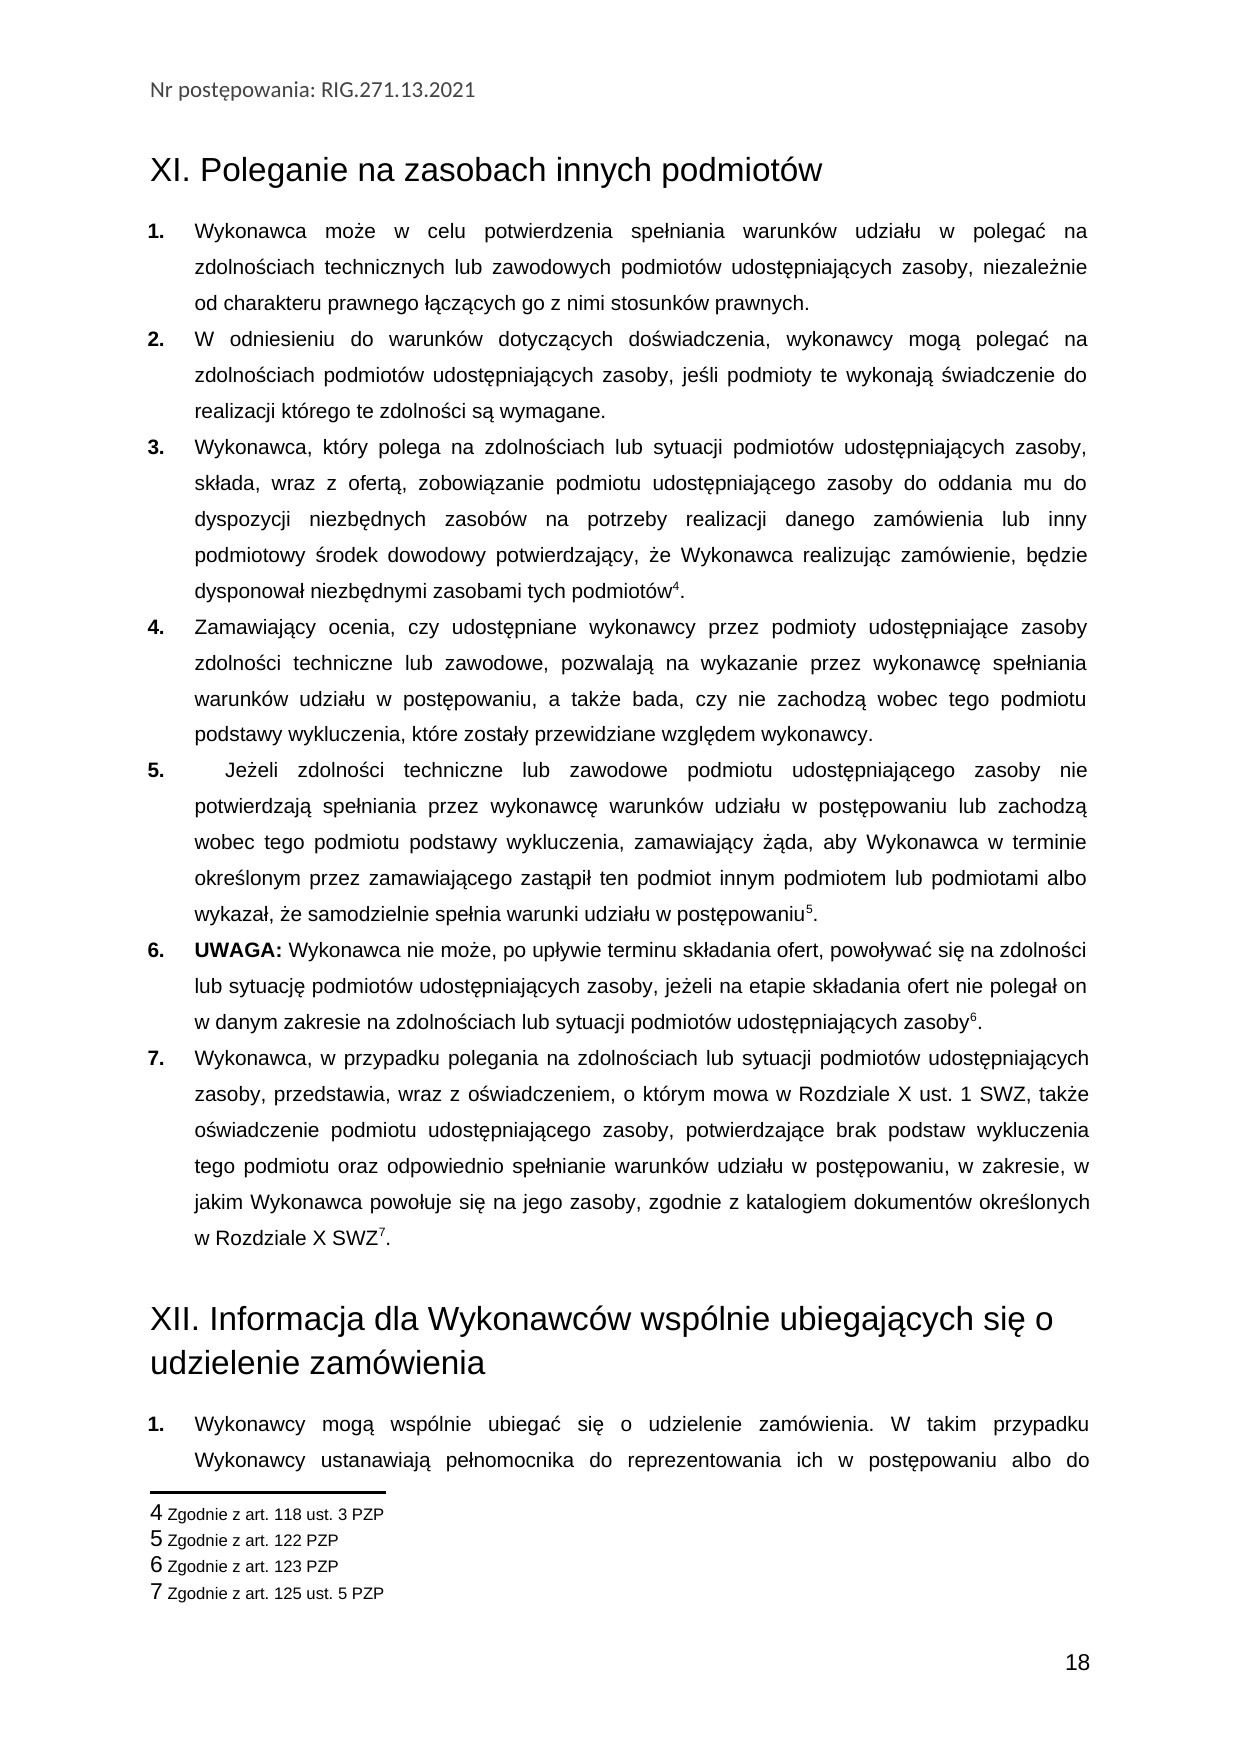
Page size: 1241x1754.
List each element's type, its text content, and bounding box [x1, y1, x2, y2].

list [147, 1412, 1090, 1472]
list Jeżeli zdolności techniczne lub zawodowe podmiotu udostępniającego zasoby nie potwierdzają spełniania przez wykonawcę warunków udziału w postępowaniu lub zachodzą wobec tego podmiotu podstawy wykluczenia, zamawiający żąda, aby Wykonawca w terminie określonym przez zamawiającego zastąpił ten podmiot innym podmiotem lub podmiotami albo wykazał, że samodzielnie spełnia warunki udziału w postępowaniu. [147, 758, 1088, 926]
list UWAGA: Wykonawca nie może, po upływie terminu składania ofert, powoływać się na zdolności lub sytuację podmiotów udostępniających zasoby, jeżeli na etapie składania ofert nie polegał on w danym zakresie na zdolnościach lub sytuacji podmiotów udostępniających zasoby. [147, 938, 1088, 1034]
subtitle XI. Poleganie na zasobach innych podmiotów [150, 150, 1090, 188]
list Wykonawca, w przypadku polegania na zdolnościach lub sytuacji podmiotów udostępniających zasoby, przedstawia, wraz z oświadczeniem, o którym mowa w Rozdziale X ust. 1 SWZ, także oświadczenie podmiotu udostępniającego zasoby, potwierdzające brak podstaw wykluczenia tego podmiotu oraz odpowiednio spełnianie warunków udziału w postępowaniu, w zakresie, w jakim Wykonawca powołuje się na jego zasoby, zgodnie z katalogiem dokumentów określonych w Rozdziale X SWZ. [147, 1046, 1090, 1249]
list Wykonawca, który polega na zdolnościach lub sytuacji podmiotów udostępniających zasoby, składa, wraz z ofertą, zobowiązanie podmiotu udostępniającego zasoby do oddania mu do dyspozycji niezbędnych zasobów na potrzeby realizacji danego zamówienia lub inny podmiotowy środek dowodowy potwierdzający, że Wykonawca realizując zamówienie, będzie dysponował niezbędnymi zasobami tych podmiotów. [147, 435, 1088, 602]
list W odniesieniu do warunków dotyczących doświadczenia, wykonawcy mogą polegać na zdolnościach podmiotów udostępniających zasoby, jeśli podmioty te wykonają świadczenie do realizacji którego te zdolności są wymagane. [147, 327, 1088, 423]
subtitle XII. Informacja dla Wykonawców wspólnie ubiegających się o udzielenie zamówienia [150, 1299, 1090, 1381]
list Zamawiający ocenia, czy udostępniane wykonawcy przez podmioty udostępniające zasoby zdolności techniczne lub zawodowe, pozwalają na wykazanie przez wykonawcę spełniania warunków udziału w postępowaniu, a także bada, czy nie zachodzą wobec tego podmiotu podstawy wykluczenia, które zostały przewidziane względem wykonawcy. [147, 614, 1088, 746]
list Wykonawca może w celu potwierdzenia spełniania warunków udziału w polegać na zdolnościach technicznych lub zawodowych podmiotów udostępniających zasoby, niezależnie od charakteru prawnego łączących go z nimi stosunków prawnych. [147, 219, 1088, 315]
